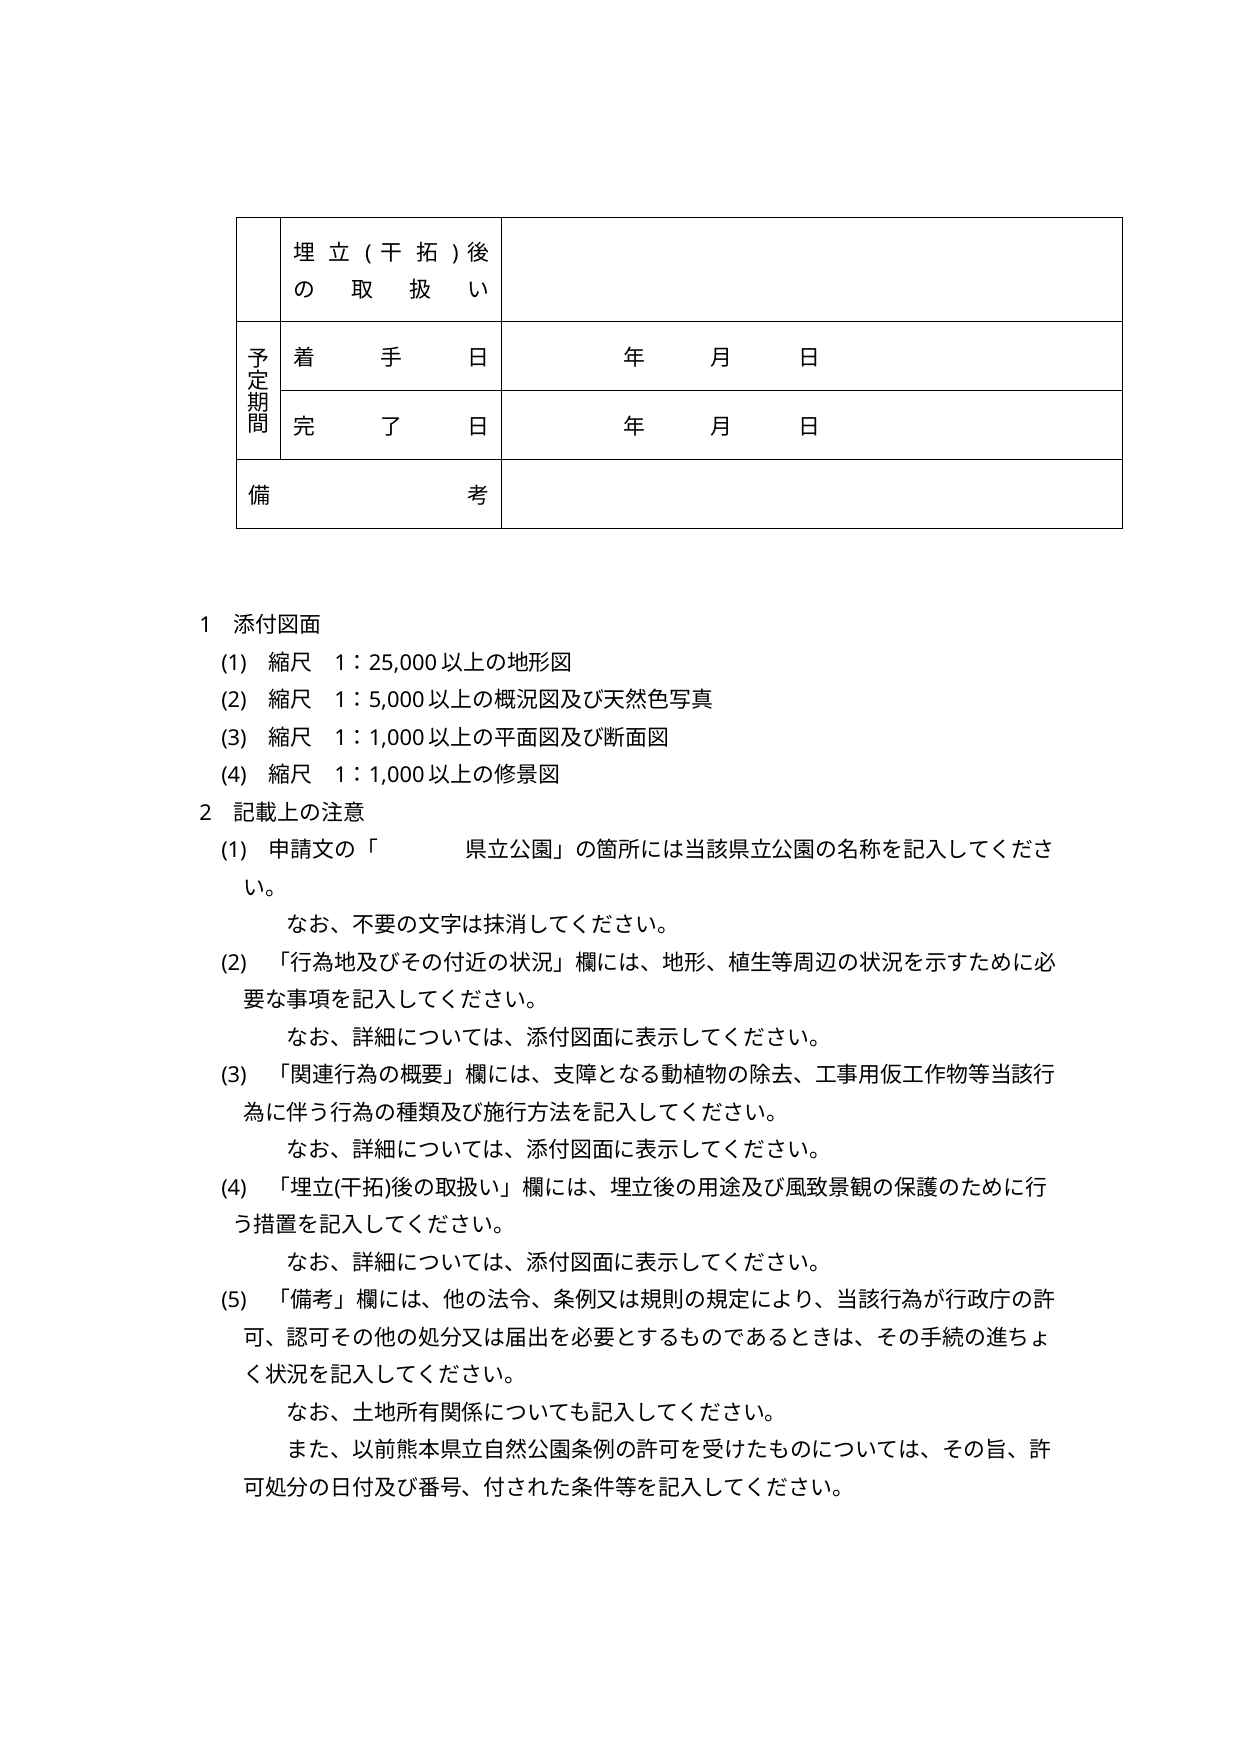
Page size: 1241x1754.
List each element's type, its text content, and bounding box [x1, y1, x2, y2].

table_cell 年 月 日 [502, 391, 1122, 459]
text う措置を記入してください。 [188, 1204, 1063, 1242]
table_cell 完了日 [281, 391, 501, 459]
text (4) 縮尺 1：1,000以上の修景図 [177, 754, 1063, 792]
text (2) 縮尺 1：5,000以上の概況図及び天然色写真 [177, 679, 1063, 717]
text 為に伴う行為の種類及び施行方法を記入してください。 [188, 1092, 1063, 1129]
table_cell 予定期間 [237, 322, 280, 459]
text 1 添付図面 [177, 604, 1063, 642]
text (3) 「関連行為の概要」欄には、支障となる動植物の除去、工事用仮工作物等当該行 [177, 1054, 1063, 1092]
text なお、詳細については、添付図面に表示してください。 [177, 1017, 1063, 1054]
table_cell 備考 [237, 460, 501, 528]
table_cell 着手日 [281, 322, 501, 390]
text なお、詳細については、添付図面に表示してください。 [177, 1242, 1063, 1279]
text (1) 縮尺 1：25,000以上の地形図 [177, 642, 1063, 679]
text (3) 縮尺 1：1,000以上の平面図及び断面図 [177, 717, 1063, 754]
text 要な事項を記入してください。 [188, 979, 1063, 1017]
text 2 記載上の注意 [177, 792, 1063, 829]
table_cell 年 月 日 [502, 322, 1122, 390]
text なお、詳細については、添付図面に表示してください。 [177, 1129, 1063, 1167]
text なお、土地所有関係についても記入してください。 [177, 1392, 1063, 1429]
text また、以前熊本県立自然公園条例の許可を受けたものについては、その旨、許 [177, 1429, 1063, 1467]
text (2) 「行為地及びその付近の状況」欄には、地形、植生等周辺の状況を示すために必 [177, 942, 1063, 979]
text (5) 「備考」欄には、他の法令、条例又は規則の規定により、当該行為が行政庁の許 [177, 1279, 1063, 1317]
text い。 [188, 867, 1063, 904]
text (4) 「埋立(干拓)後の取扱い」欄には、埋立後の用途及び風致景観の保護のために行 [177, 1167, 1063, 1204]
text 可、認可その他の処分又は届出を必要とするものであるときは、その手続の進ちょ [188, 1317, 1063, 1354]
text く状況を記入してください。 [188, 1354, 1063, 1392]
text (1) 申請文の「 県立公園」の箇所には当該県立公園の名称を記入してくださ [177, 829, 1063, 867]
table_cell [502, 460, 1122, 528]
text 可処分の日付及び番号、付された条件等を記入してください。 [188, 1467, 1063, 1504]
text なお、不要の文字は抹消してください。 [177, 904, 1063, 942]
table_cell [502, 218, 1122, 321]
table_cell 埋立(干拓)後 の取扱い [281, 218, 501, 321]
